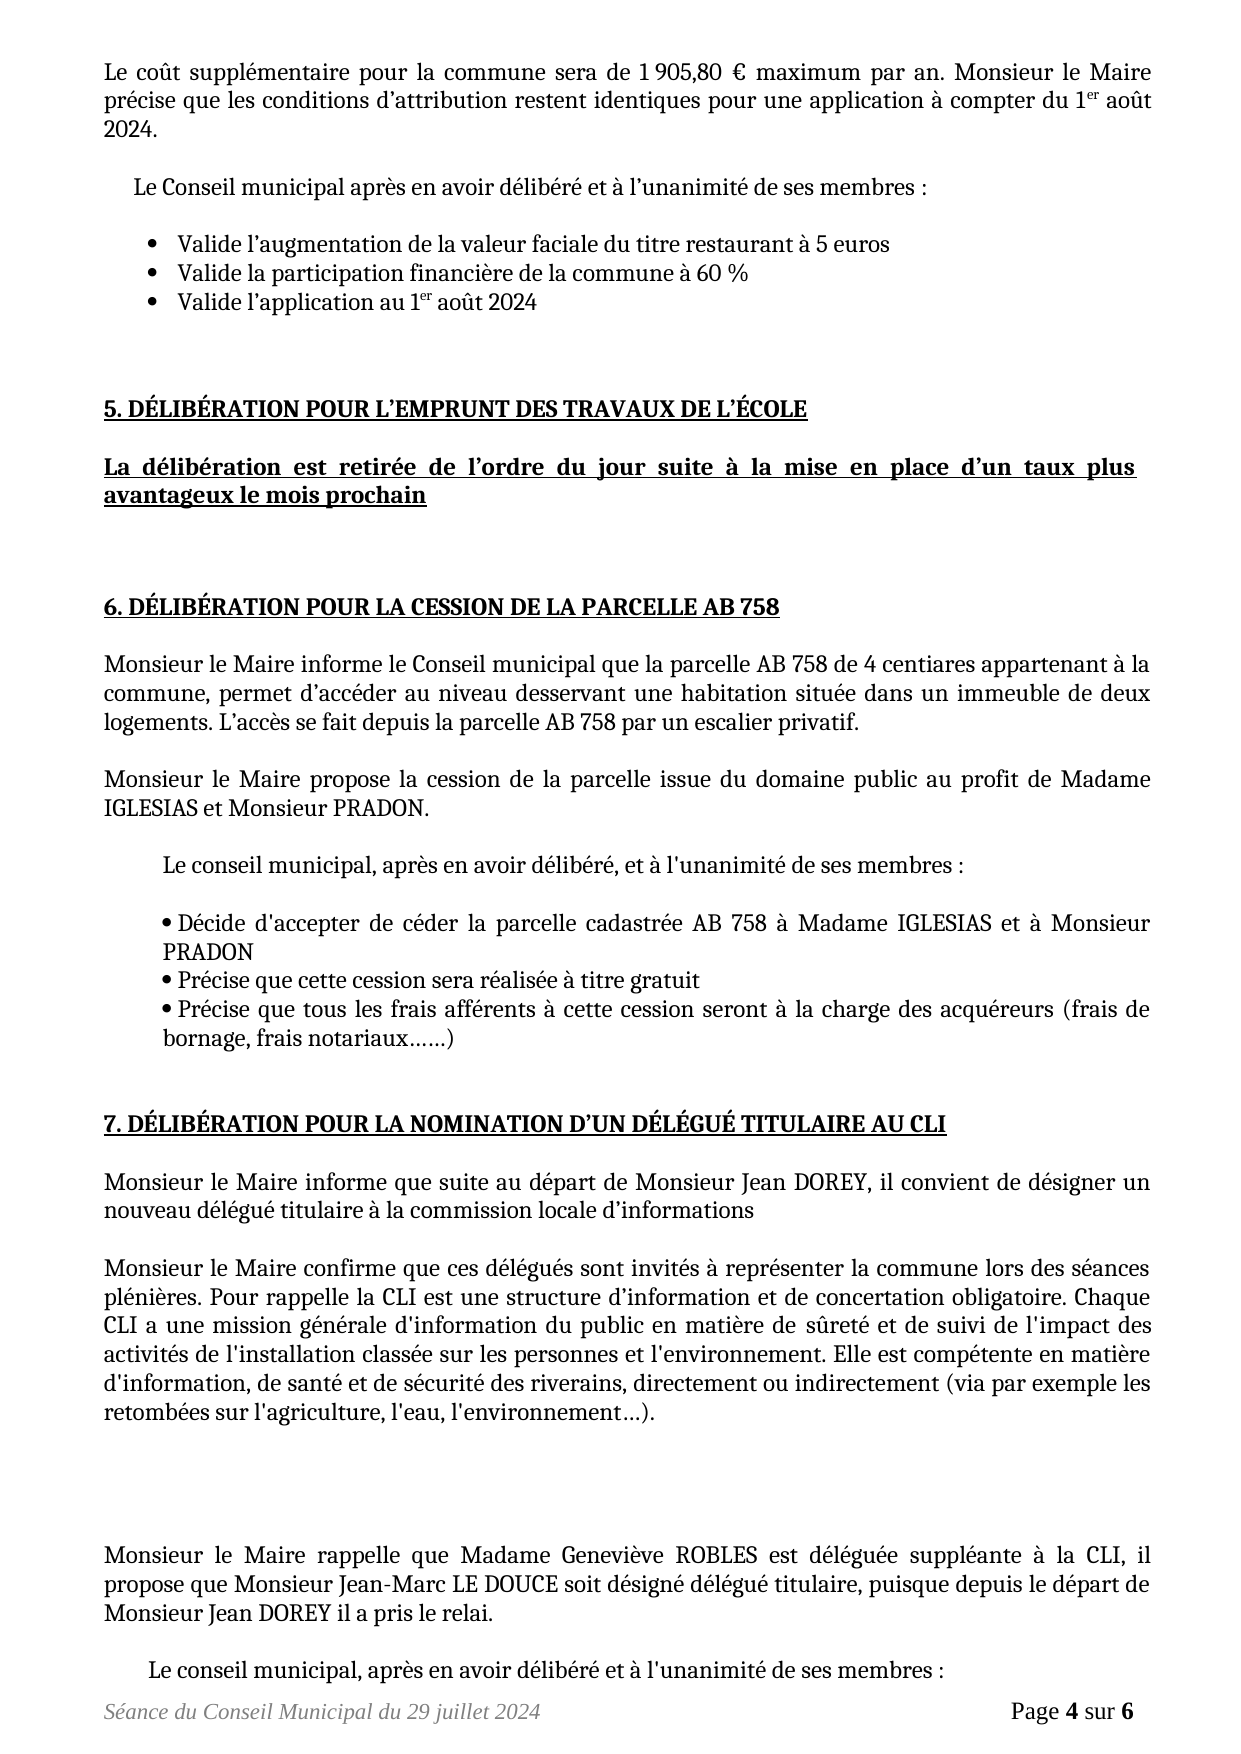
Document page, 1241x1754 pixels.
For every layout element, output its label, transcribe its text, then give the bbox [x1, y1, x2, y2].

text La délibération est retirée de l’ordre du jour suite à la mise en place d’un taux plus avantageux le mois prochain [103, 478, 1137, 510]
text Monsieur le Maire informe le Conseil municipal que la parcelle AB 758 de 4 centiares appartenant à la commune, permet d’accéder au niveau desservant une habitation située dans un immeuble de deux logements. L’accès se fait depuis la parcelle AB 758 par un escalier privatif. [103, 650, 1152, 736]
text 5. DÉLIBÉRATION POUR L’EMPRUNT DES TRAVAUX DE L’ÉCOLE [103, 395, 1137, 424]
text Le conseil municipal, après en avoir délibéré et à l'unanimité de ses membres : [148, 1656, 1152, 1685]
list Valide la participation financière de la commune à 60 % [148, 259, 1137, 287]
text Monsieur le Maire confirme que ces délégués sont invités à représenter la commune lors des séances plénières. Pour rappelle la CLI est une structure d’information et de concertation obligatoire. Chaque CLI a une mission générale d'information du public en matière de sûreté et de suivi de l'impact des activités de l'installation classée sur les personnes et l'environnement. Elle est compétente en matière d'information, de santé et de sécurité des riverains, directement ou indirectement (via par exemple les retombées sur l'agriculture, l'eau, l'environnement…). [103, 1254, 1152, 1426]
text 6. DÉLIBÉRATION POUR LA CESSION DE LA PARCELLE AB 758 [103, 592, 1137, 621]
text Monsieur le Maire rappelle que Madame Geneviève ROBLES est déléguée suppléante à la CLI, il propose que Monsieur Jean-Marc LE DOUCE soit désigné délégué titulaire, puisque depuis le départ de Monsieur Jean DOREY il a pris le relai. [103, 1541, 1152, 1627]
list Précise que cette cession sera réalisée à titre gratuit [162, 966, 1152, 995]
list Précise que tous les frais afférents à cette cession seront à la charge des acquéreurs (frais de bornage, frais notariaux……) [162, 995, 1152, 1052]
list Valide l’application au 1er août 2024 [148, 287, 1137, 316]
list Décide d'accepter de céder la parcelle cadastrée AB 758 à Madame IGLESIAS et à Monsieur PRADON [162, 909, 1152, 966]
text Le Conseil municipal après en avoir délibéré et à l’unanimité de ses membres : [133, 172, 1144, 201]
list Valide l’augmentation de la valeur faciale du titre restaurant à 5 euros [148, 230, 1137, 259]
text Le conseil municipal, après en avoir délibéré, et à l'unanimité de ses membres : [162, 851, 1152, 880]
text La délibération est retirée de l’ordre du jour suite à la mise en place d’un taux plus avantageux le mois prochain [103, 452, 1137, 477]
text Monsieur le Maire propose la cession de la parcelle issue du domaine public au profit de Madame IGLESIAS et Monsieur PRADON. [103, 765, 1152, 822]
text Le coût supplémentaire pour la commune sera de 1 905,80 € maximum par an. Monsieur le Maire précise que les conditions d’attribution restent identiques pour une application à compter du 1er août 2024. [103, 57, 1152, 144]
text Monsieur le Maire informe que suite au départ de Monsieur Jean DOREY, il convient de désigner un nouveau délégué titulaire à la commission locale d’informations [103, 1167, 1152, 1225]
text 7. DÉLIBÉRATION POUR LA NOMINATION D’UN DÉLÉGUÉ TITULAIRE AU CLI [103, 1110, 1137, 1139]
